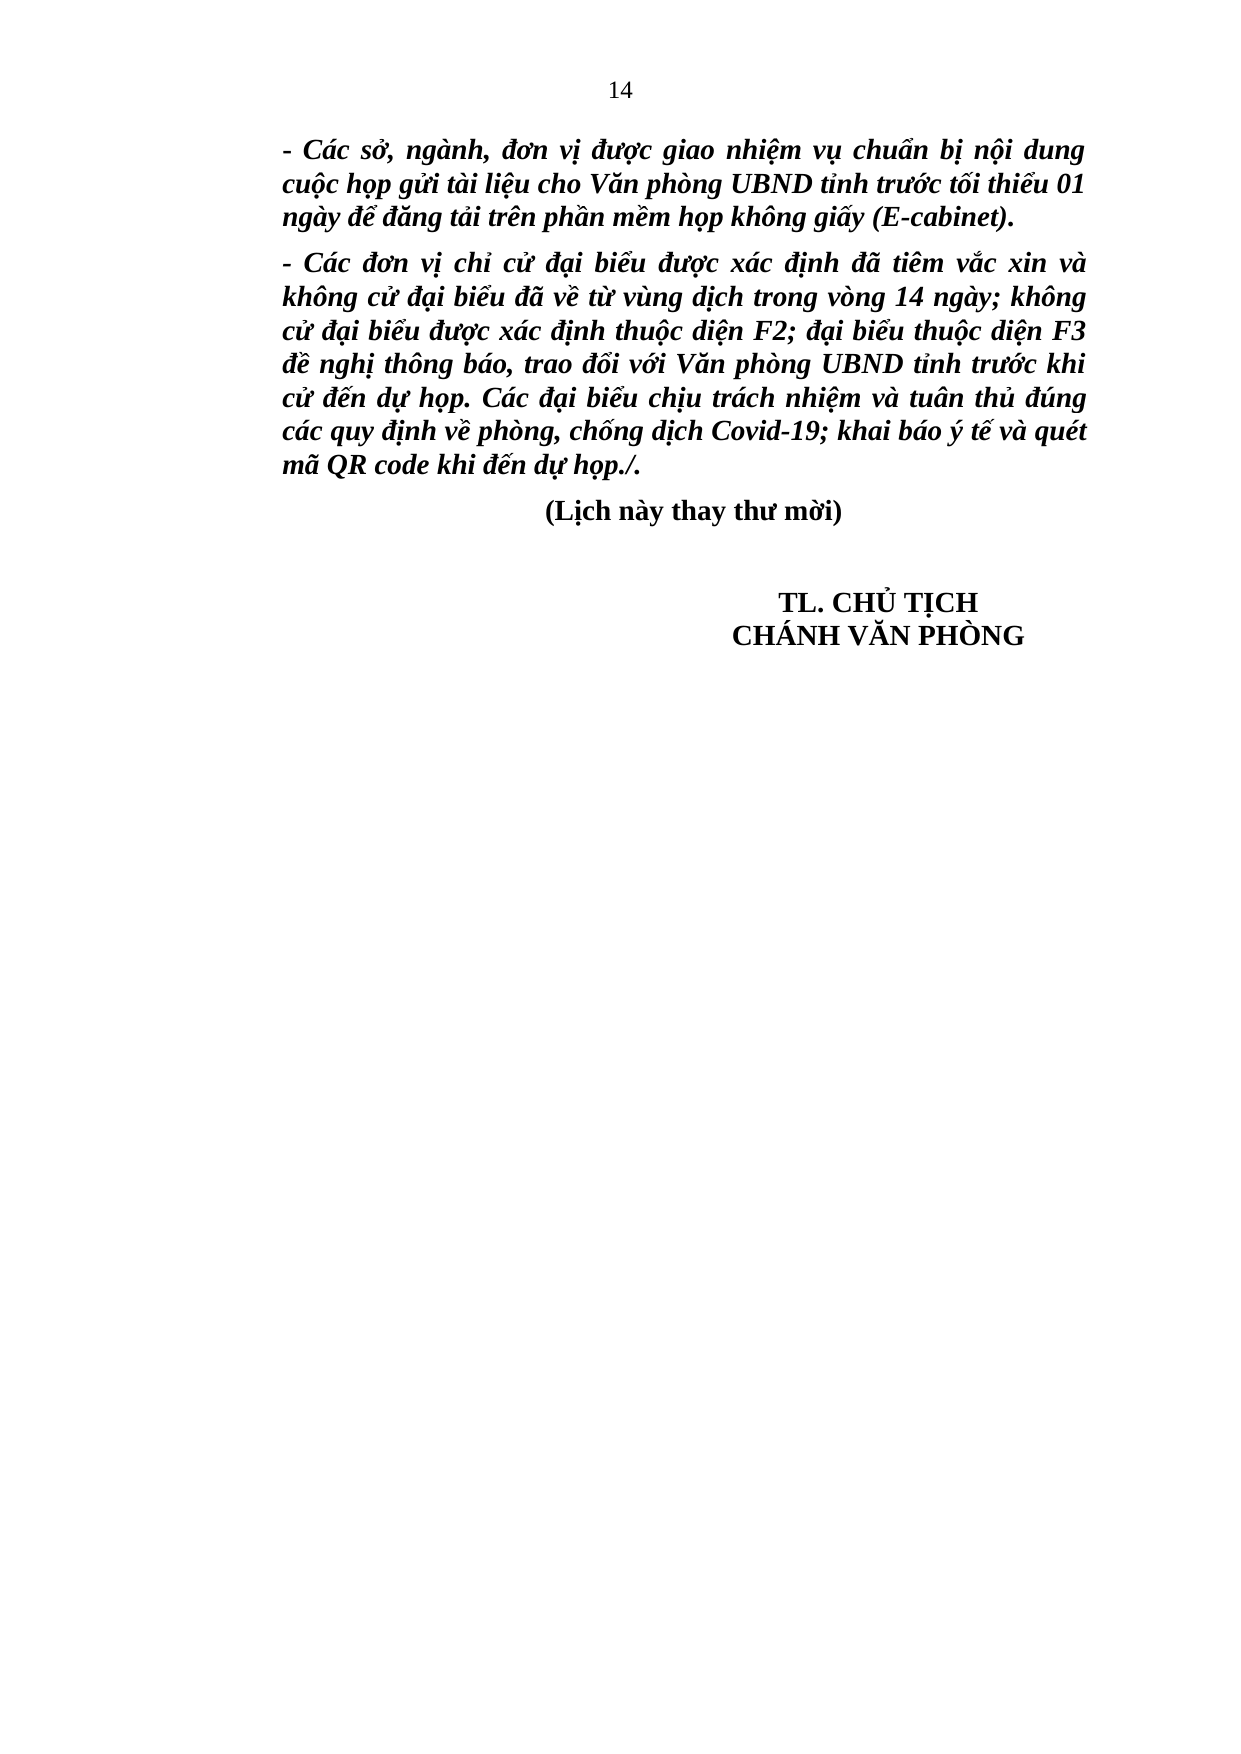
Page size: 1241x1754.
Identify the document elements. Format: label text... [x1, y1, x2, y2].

text - Các đơn vị chỉ cử đại biểu được xác định đã tiêm vắc xin và không cử đại biểu đã về từ vùng dịch trong vòng 14 ngày; không cử đại biểu được xác định thuộc diện F2; đại biểu thuộc diện F3 đề nghị thông báo, trao đổi với Văn phòng UBND tỉnh trước khi cử đến dự họp. Các đại biểu chịu trách nhiệm và tuân thủ đúng các quy định về phòng, chống dịch Covid-19; khai báo ý tế và quét mã QR code khi đến dự họp./. [282, 246, 1090, 480]
text CHÁNH VĂN PHÒNG [666, 618, 1090, 652]
text - Các sở, ngành, đơn vị được giao nhiệm vụ chuẩn bị nội dung cuộc họp gửi tài liệu cho Văn phòng UBND tỉnh trước tối thiểu 01 ngày để đăng tải trên phần mềm họp không giấy (E-cabinet). [282, 132, 1090, 233]
text (Lịch này thay thư mời) [286, 493, 1090, 526]
text TL. CHỦ TỊCH [666, 585, 1090, 618]
